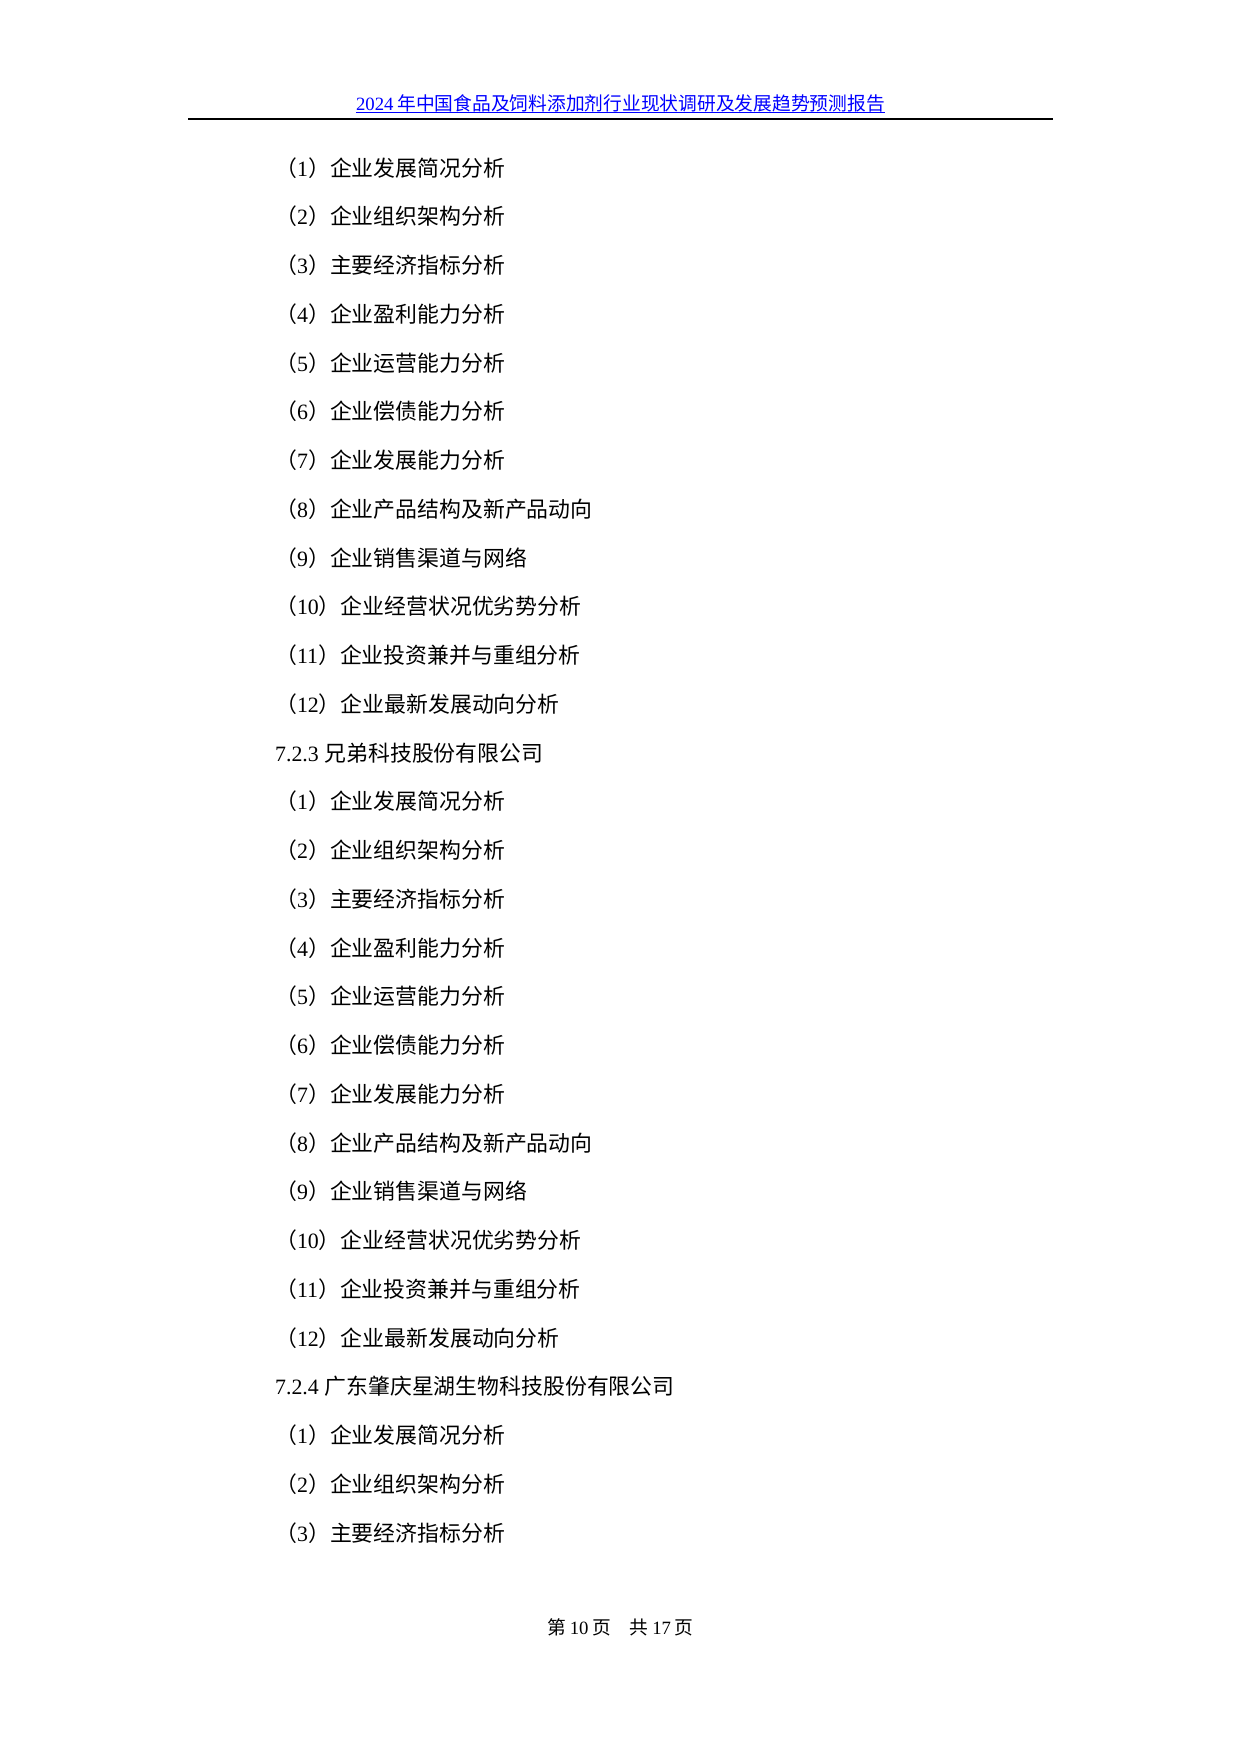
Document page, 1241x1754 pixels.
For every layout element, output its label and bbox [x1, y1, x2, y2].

text [187, 150, 1053, 1548]
